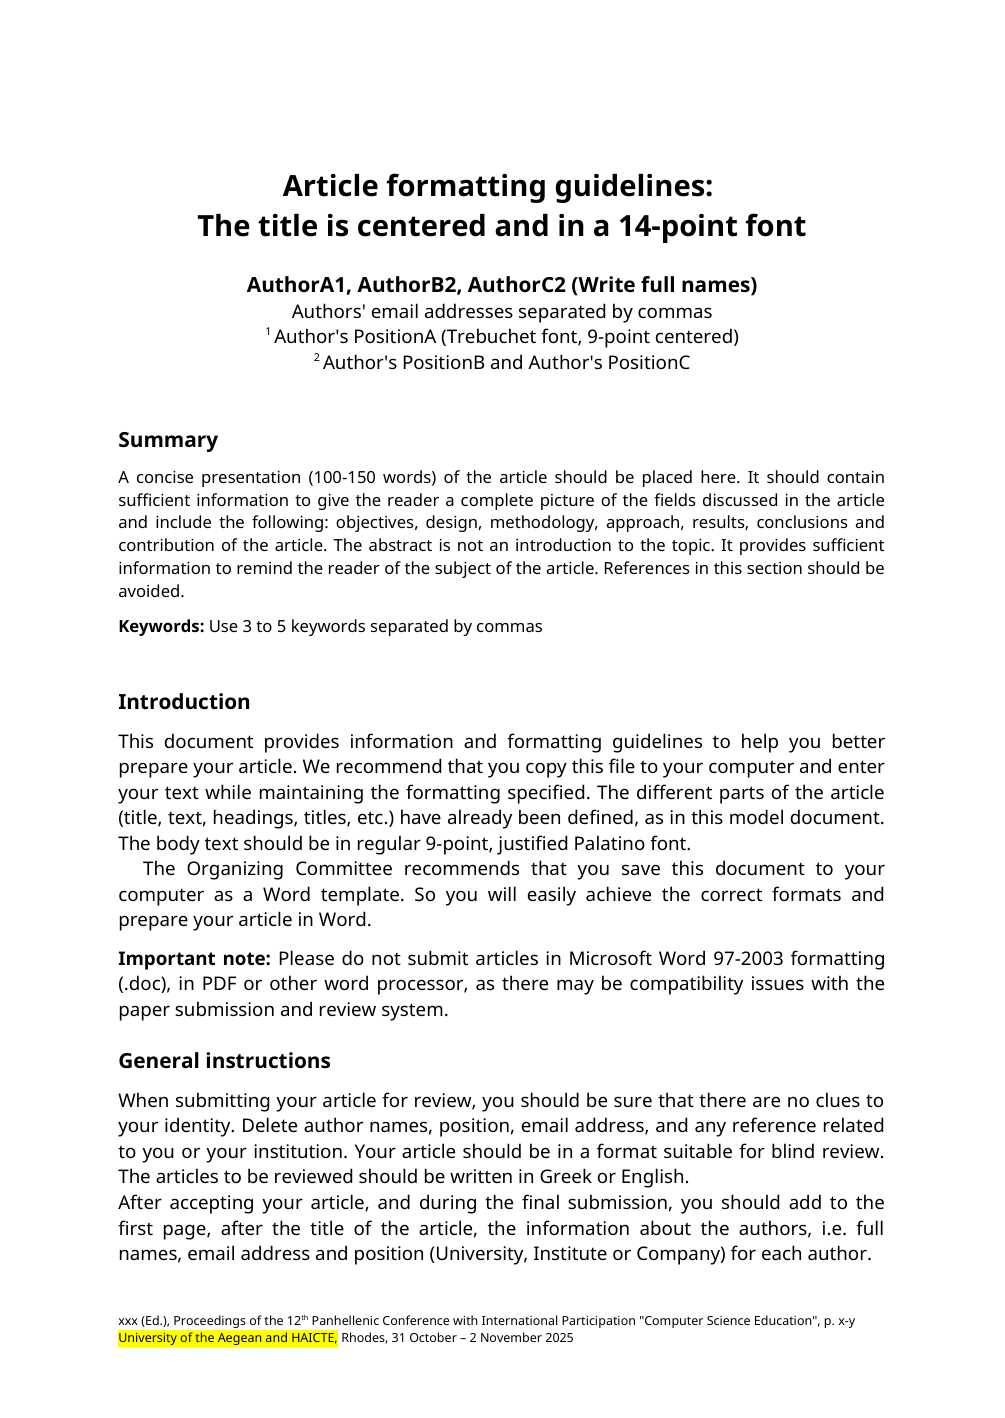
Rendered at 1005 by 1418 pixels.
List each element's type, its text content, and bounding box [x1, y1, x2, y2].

text This document provides information and formatting guidelines to help you better prepare your article. We recommend that you copy this file to your computer and enter your text while maintaining the formatting specified. The different parts of the article (title, text, headings, titles, etc.) have already been defined, as in this model document. The body text should be in regular 9-point, justified Palatino font. [118, 728, 886, 856]
text The Organizing Committee recommends that you save this document to your computer as a Word template. So you will easily achieve the correct formats and prepare your article in Word. [118, 856, 886, 932]
subtitle Article formatting guidelines: The title is centered and in a 14-point font [118, 165, 886, 245]
text When submitting your article for review, you should be sure that there are no clues to your identity. Delete author names, position, email address, and any reference related to you or your institution. Your article should be in a format suitable for blind review. The articles to be reviewed should be written in Greek or English. [118, 1087, 886, 1189]
text Keywords: Use 3 to 5 keywords separated by commas [118, 614, 886, 637]
subtitle 1 Author's PositionA (Trebuchet font, 9-point centered) [118, 324, 886, 349]
subtitle General instructions [118, 1046, 886, 1075]
text A concise presentation (100-150 words) of the article should be placed here. It should contain sufficient information to give the reader a complete picture of the fields discussed in the article and include the following: objectives, design, methodology, approach, results, conclusions and contribution of the article. The abstract is not an introduction to the topic. It provides sufficient information to remind the reader of the subject of the article. References in this section should be avoided. [118, 466, 886, 602]
subtitle 2 Author's PositionB and Author's PositionC [118, 349, 886, 375]
subtitle AuthorA1, AuthorB2, AuthorC2 (Write full names) Authors' email addresses separated by commas [118, 270, 886, 324]
text After accepting your article, and during the final submission, you should add to the first page, after the title of the article, the information about the authors, i.e. full names, email address and position (University, Institute or Company) for each author. [118, 1189, 886, 1266]
subtitle Introduction [118, 687, 886, 716]
text Important note: Please do not submit articles in Microsoft Word 97-2003 formatting (.doc), in PDF or other word processor, as there may be compatibility issues with the paper submission and review system. [118, 945, 886, 1021]
subtitle Summary [118, 425, 886, 453]
